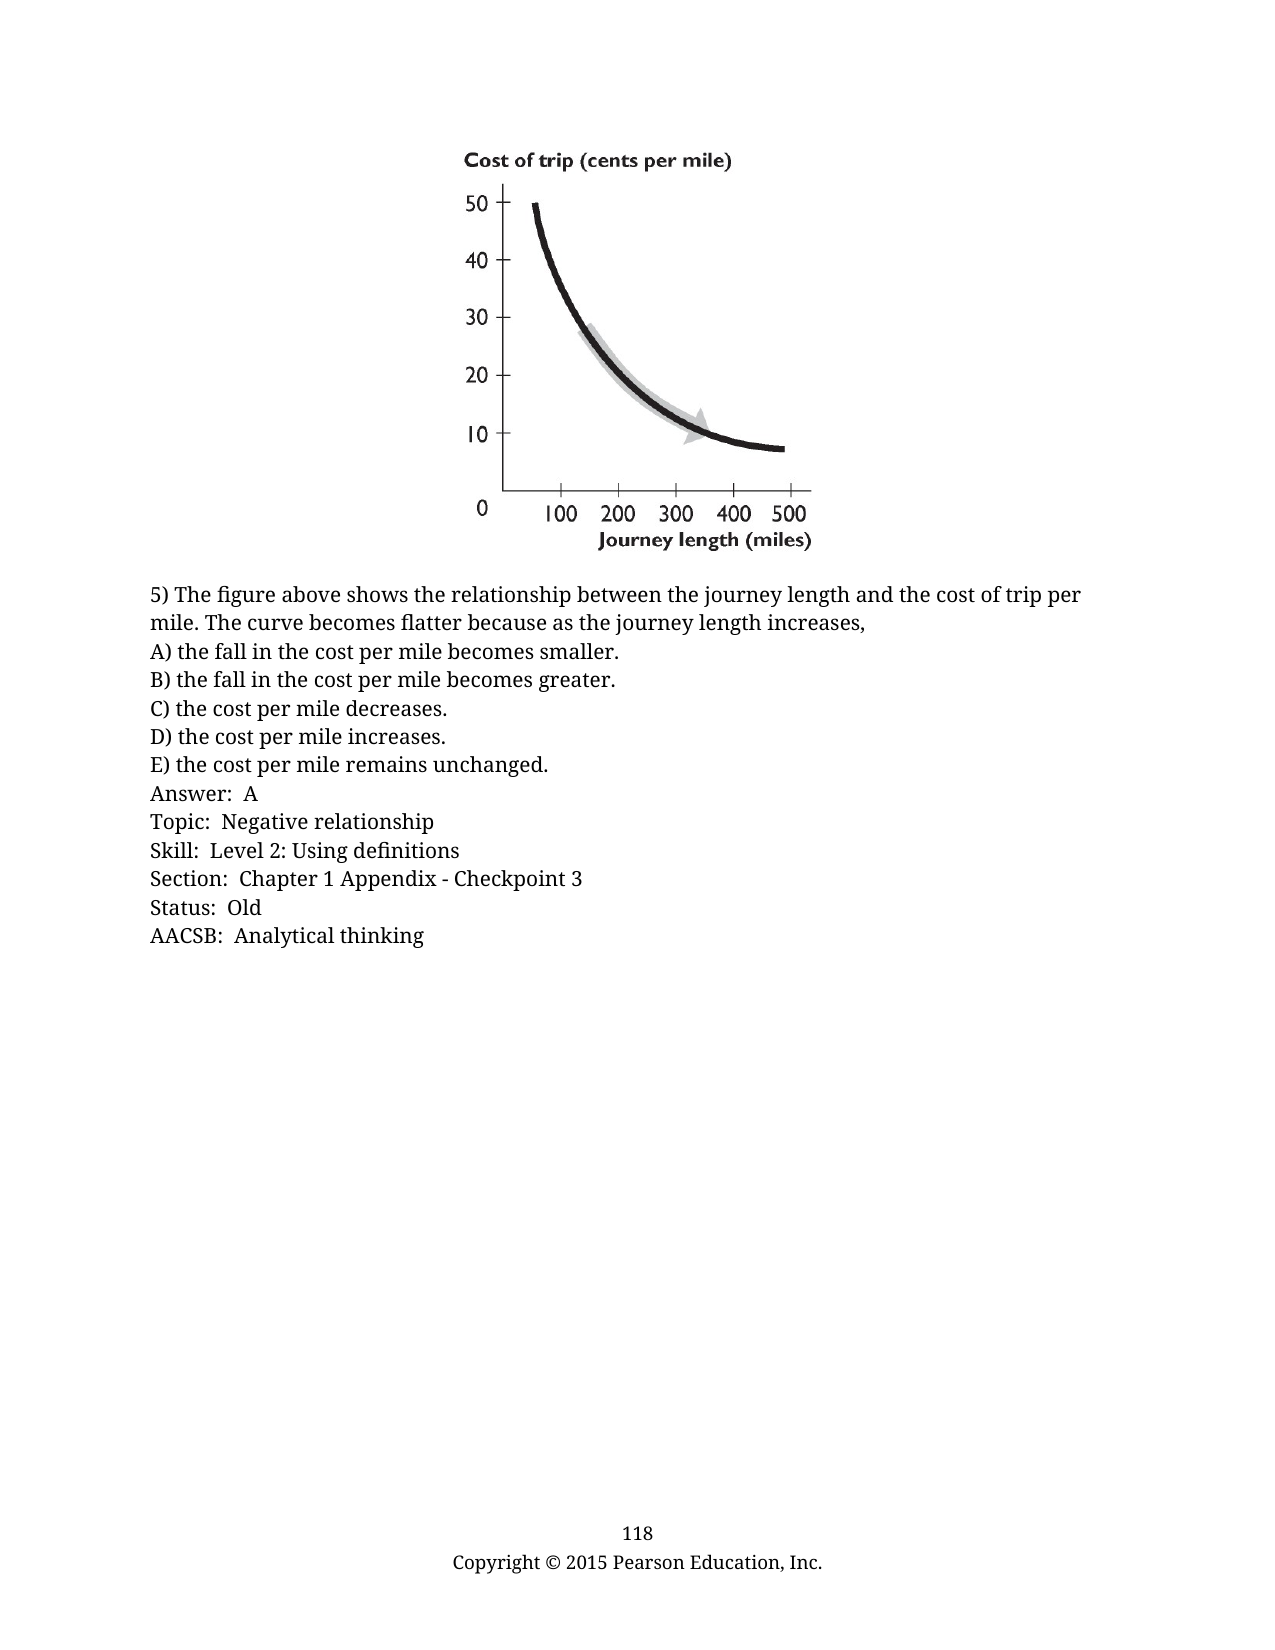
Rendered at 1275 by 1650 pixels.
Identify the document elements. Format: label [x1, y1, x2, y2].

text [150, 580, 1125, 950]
picture [463, 150, 812, 552]
